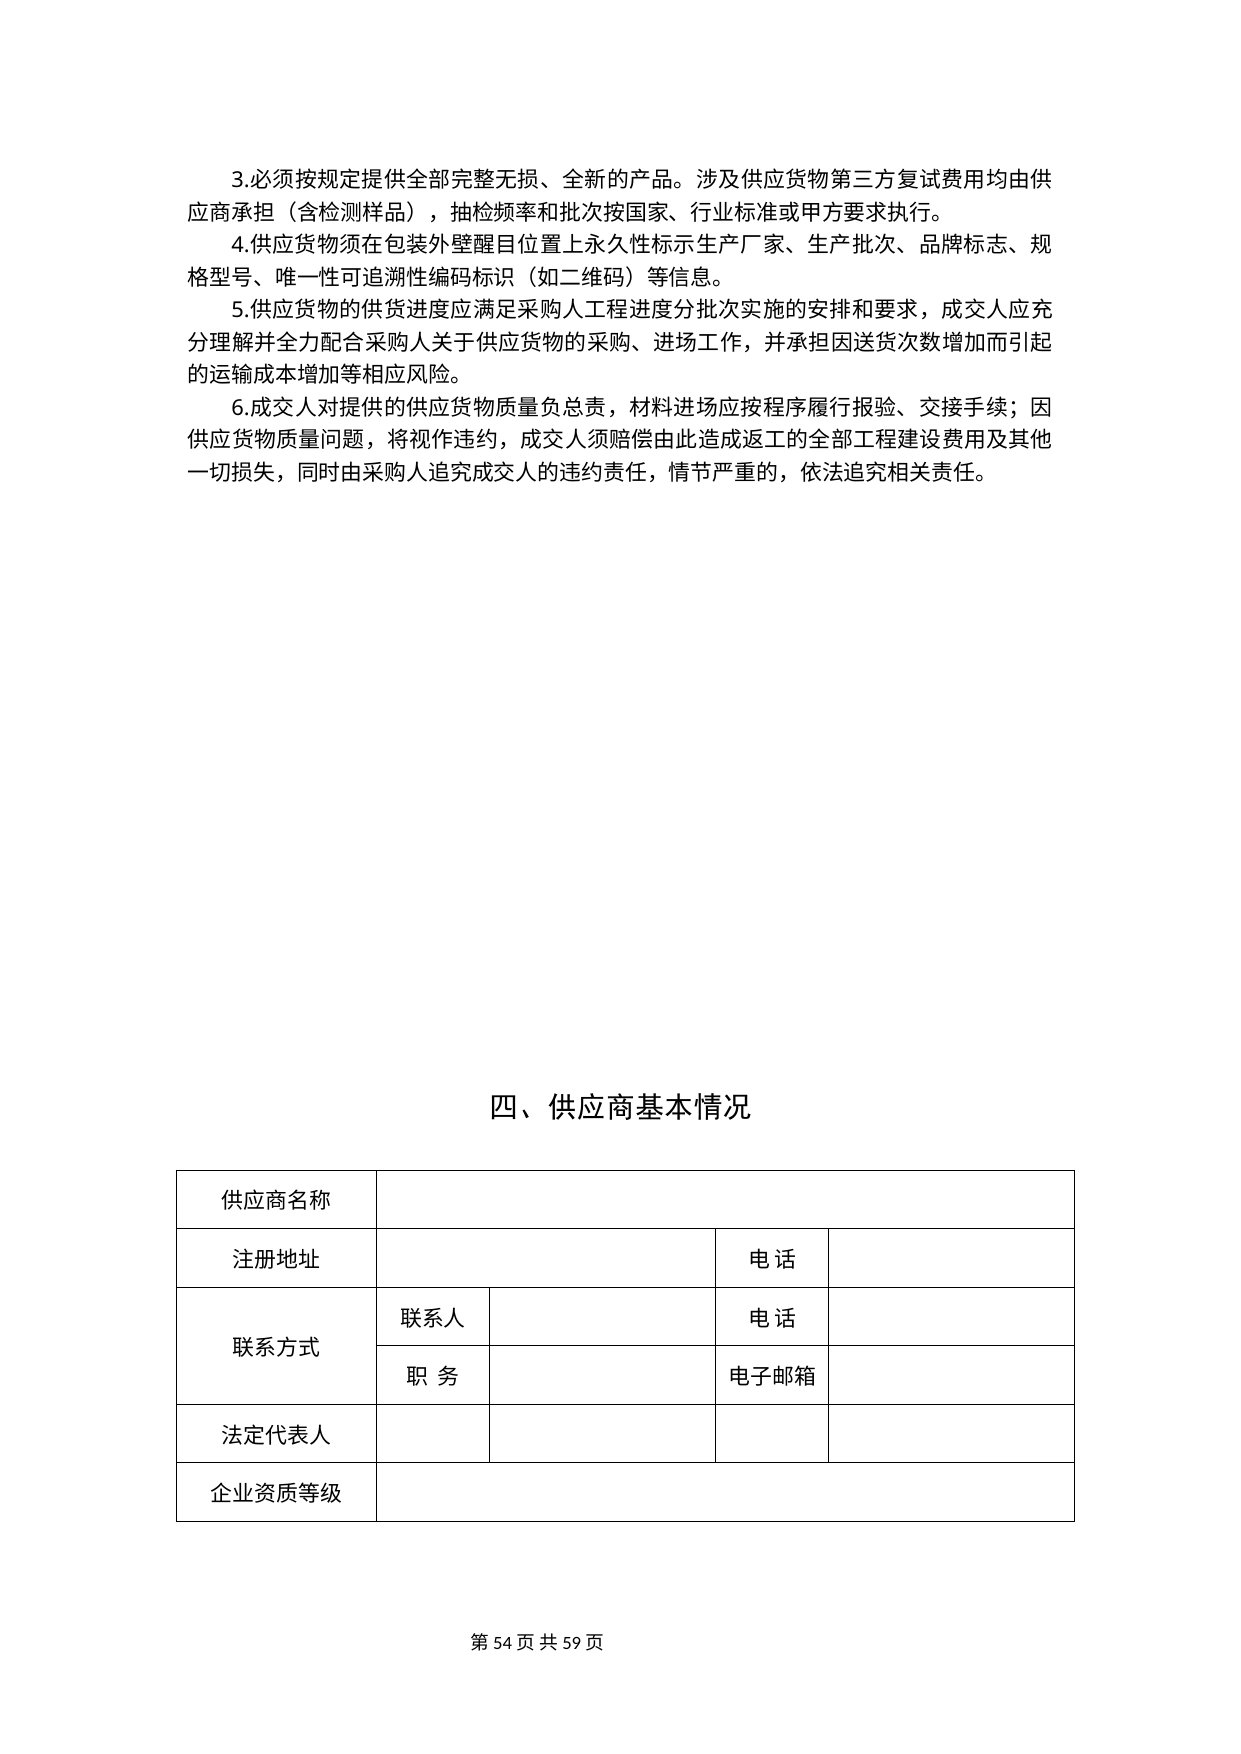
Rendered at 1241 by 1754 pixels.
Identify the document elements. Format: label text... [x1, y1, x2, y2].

table_cell [490, 1346, 715, 1404]
table_cell 法定代表人 [177, 1405, 376, 1462]
table_cell [716, 1405, 828, 1462]
table_cell [829, 1229, 1074, 1287]
table_cell 电 话 [716, 1288, 828, 1345]
table_cell [829, 1346, 1074, 1404]
text 四、供应商基本情况 [187, 1072, 1053, 1137]
table_cell [829, 1405, 1074, 1462]
text 4.供应货物须在包装外壁醒目位置上永久性标示生产厂家、生产批次、品牌标志、规格型号、唯一性可追溯性编码标识（如二维码）等信息。 [187, 227, 1053, 292]
table_cell [490, 1405, 715, 1462]
table_cell 电 话 [716, 1229, 828, 1287]
table_cell [490, 1288, 715, 1345]
table_cell [377, 1463, 1074, 1521]
table_cell [377, 1405, 489, 1462]
table_cell [377, 1229, 715, 1287]
table_header [377, 1171, 1074, 1228]
table_cell 联系人 [377, 1288, 489, 1345]
text 5.供应货物的供货进度应满足采购人工程进度分批次实施的安排和要求，成交人应充分理解并全力配合采购人关于供应货物的采购、进场工作，并承担因送货次数增加而引起的运输成本增加等相应风险。 [187, 292, 1053, 389]
table_header 供应商名称 [177, 1171, 376, 1228]
text 6.成交人对提供的供应货物质量负总责，材料进场应按程序履行报验、交接手续；因供应货物质量问题，将视作违约，成交人须赔偿由此造成返工的全部工程建设费用及其他一切损失，同时由采购人追究成交人的违约责任，情节严重的，依法追究相关责任。 [187, 389, 1053, 487]
table_cell 职 务 [377, 1346, 489, 1404]
table_cell [829, 1288, 1074, 1345]
table_cell 电子邮箱 [716, 1346, 828, 1404]
table_cell 企业资质等级 [177, 1463, 376, 1521]
table_cell 联系方式 [177, 1288, 376, 1404]
text 3.必须按规定提供全部完整无损、全新的产品。涉及供应货物第三方复试费用均由供应商承担（含检测样品），抽检频率和批次按国家、行业标准或甲方要求执行。 [187, 162, 1053, 227]
table_cell 注册地址 [177, 1229, 376, 1287]
